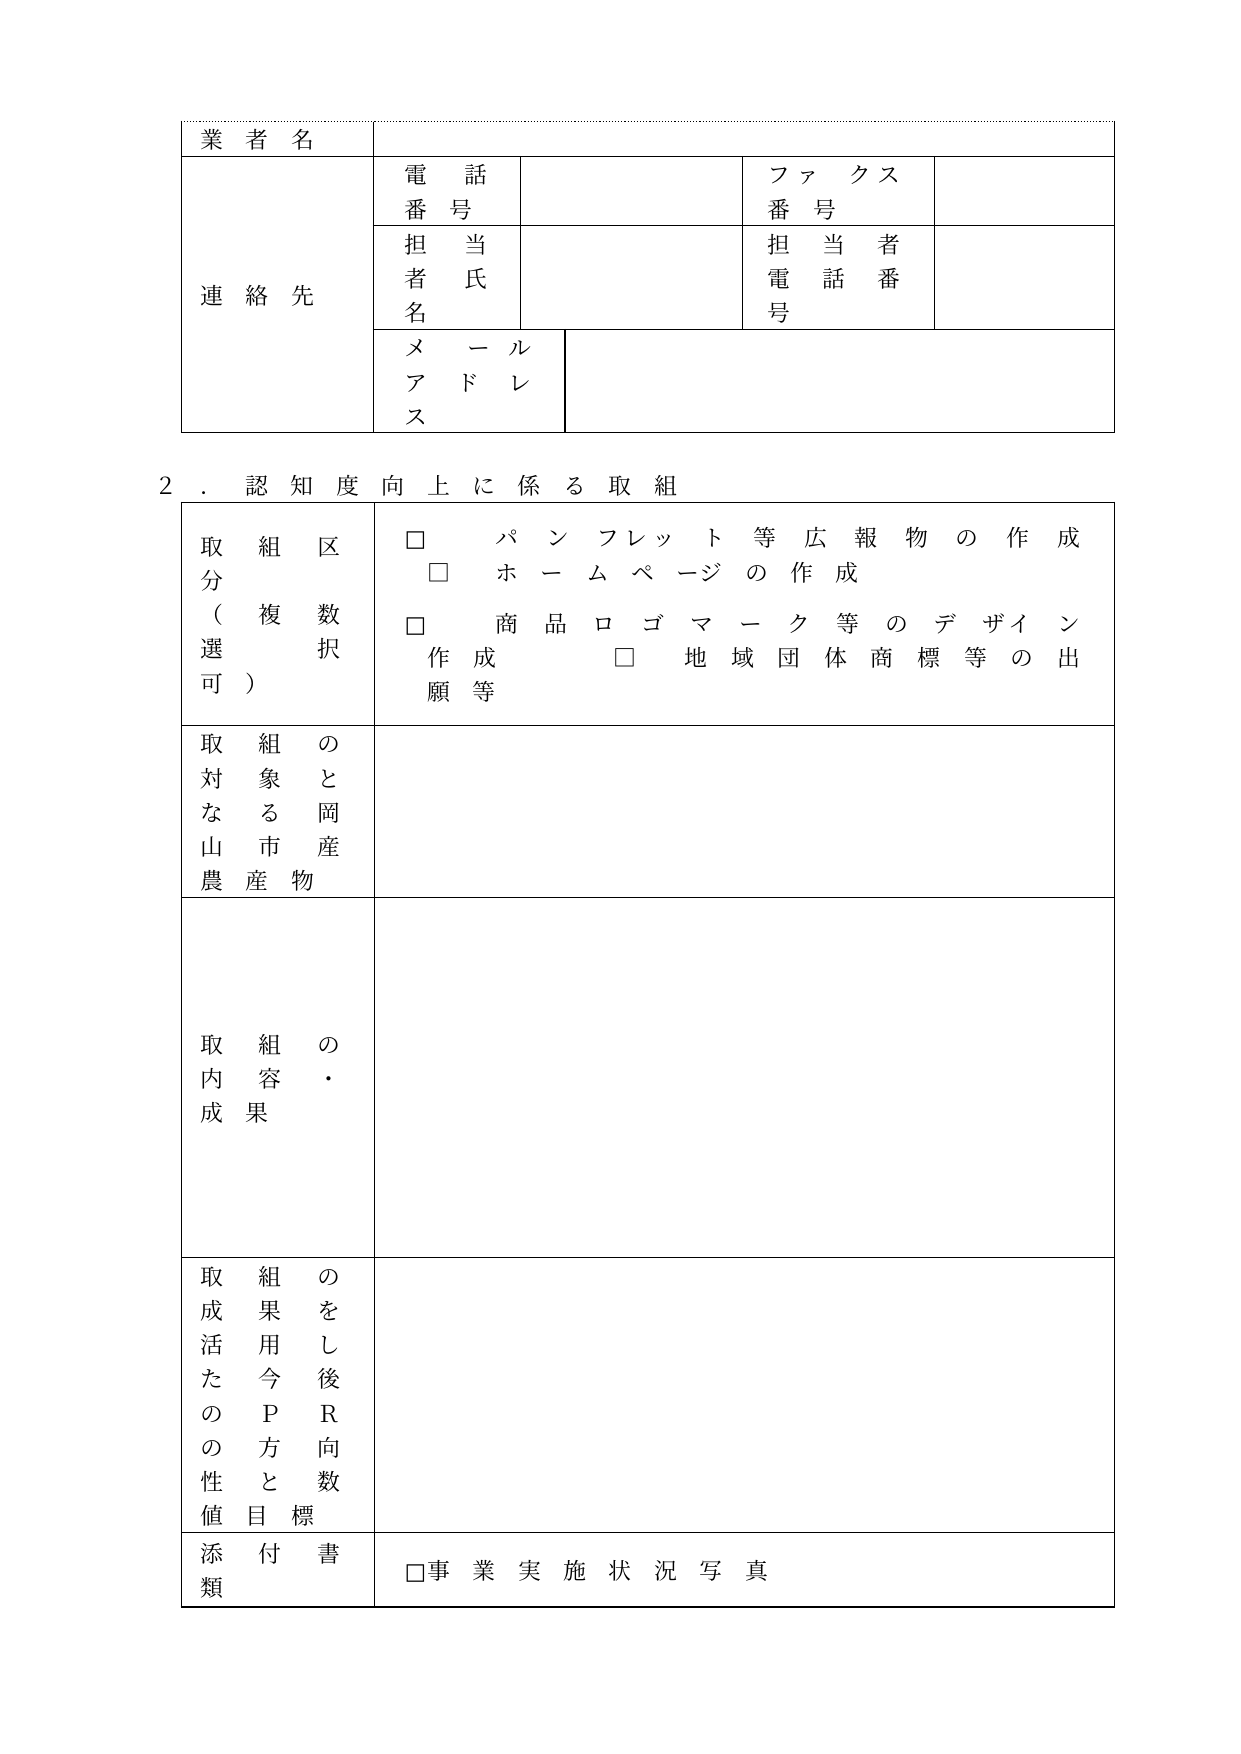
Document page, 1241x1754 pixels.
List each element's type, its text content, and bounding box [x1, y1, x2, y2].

table_cell [935, 226, 1114, 329]
table_cell 連絡先 [182, 157, 373, 432]
table_cell 補助事業者名 [182, 121, 373, 156]
table_cell [375, 1258, 1114, 1532]
table_cell ファクス番号 [743, 157, 934, 225]
table_cell 電話番号 [374, 157, 520, 225]
table_cell 添付書類 [182, 1533, 374, 1606]
table_cell 担当者氏名 [374, 226, 520, 329]
table_cell [521, 157, 742, 225]
text ２．認知度向上に係る取組 [154, 467, 1086, 502]
table_cell メールアドレス [374, 330, 564, 432]
table_cell [521, 226, 742, 329]
table_cell [935, 157, 1114, 225]
table_cell [374, 121, 1114, 156]
table_cell 取組の対象となる岡山市産農産物 [182, 726, 374, 897]
table_cell 取組の成果を活用した今後のＰＲの方向性と数値目標 [182, 1258, 374, 1532]
table_cell [375, 898, 1114, 1257]
table_cell 担当者電話番号 [743, 226, 934, 329]
table_cell [375, 726, 1114, 897]
table_cell □事業実施状況写真 [375, 1533, 1114, 1606]
table_cell 取組の内容・成果 [182, 898, 374, 1257]
table_header 取組区分 （複数選択可） [182, 503, 374, 725]
table_cell [566, 330, 1114, 432]
table_header パンフレット等広報物の作成 □ ホームページの作成 商品ロゴマーク等のデザイン作成 □ 地域団体商標等の出願等 [375, 503, 1114, 725]
